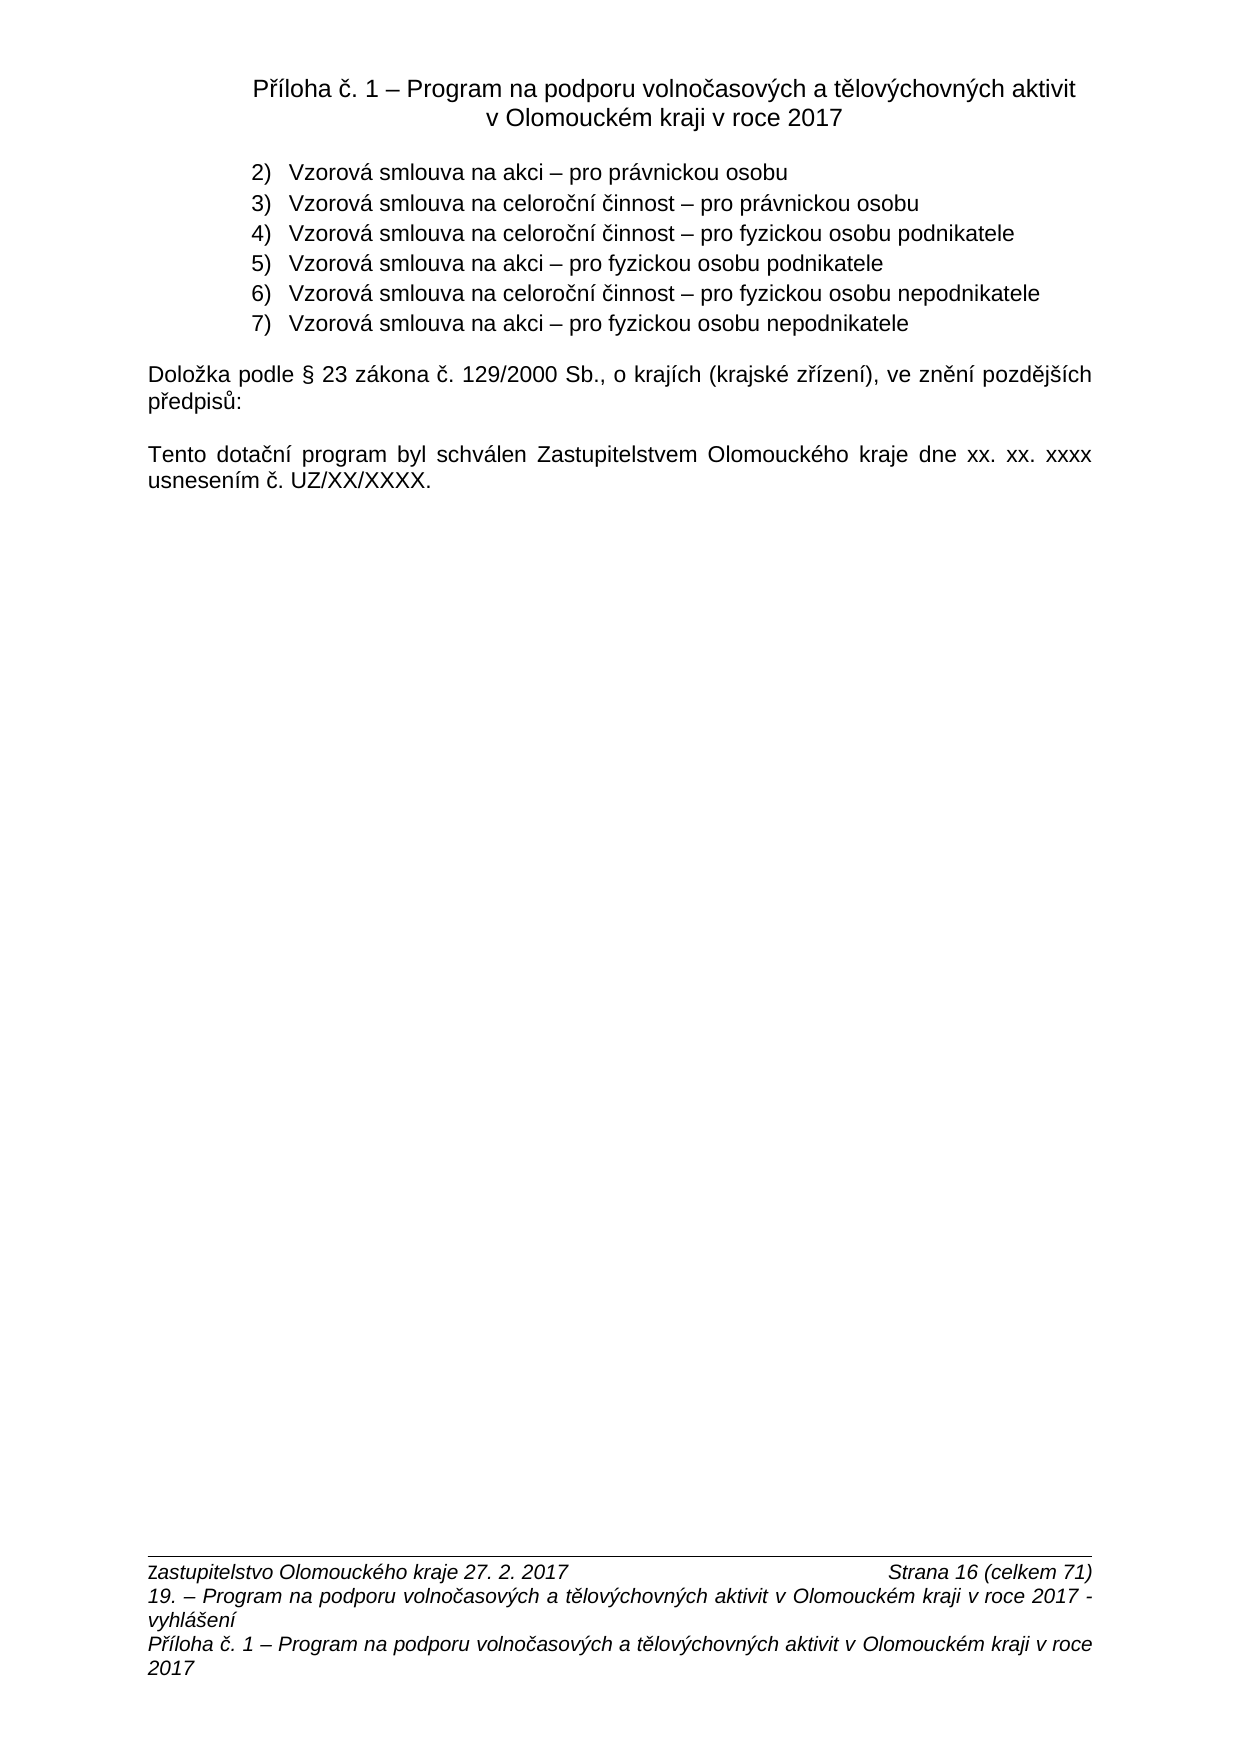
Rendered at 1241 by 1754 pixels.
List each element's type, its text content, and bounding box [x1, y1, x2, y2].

list Vzorová smlouva na celoroční činnost – pro fyzickou osobu podnikatele [251, 220, 1092, 246]
text Tento dotační program byl schválen Zastupitelstvem Olomouckého kraje dne xx. xx. xxxx usnesením č. UZ/XX/XXXX. [148, 441, 1092, 493]
list Vzorová smlouva na akci – pro fyzickou osobu podnikatele [251, 250, 1092, 276]
list Vzorová smlouva na celoroční činnost – pro právnickou osobu [251, 189, 1092, 216]
text Doložka podle § 23 zákona č. 129/2000 Sb., o krajích (krajské zřízení), ve znění pozdějších předpisů: [148, 361, 1092, 414]
list Vzorová smlouva na celoroční činnost – pro fyzickou osobu nepodnikatele [251, 280, 1092, 307]
list Vzorová smlouva na akci – pro fyzickou osobu nepodnikatele [251, 310, 1092, 337]
list Vzorová smlouva na akci – pro právnickou osobu [251, 159, 1092, 186]
